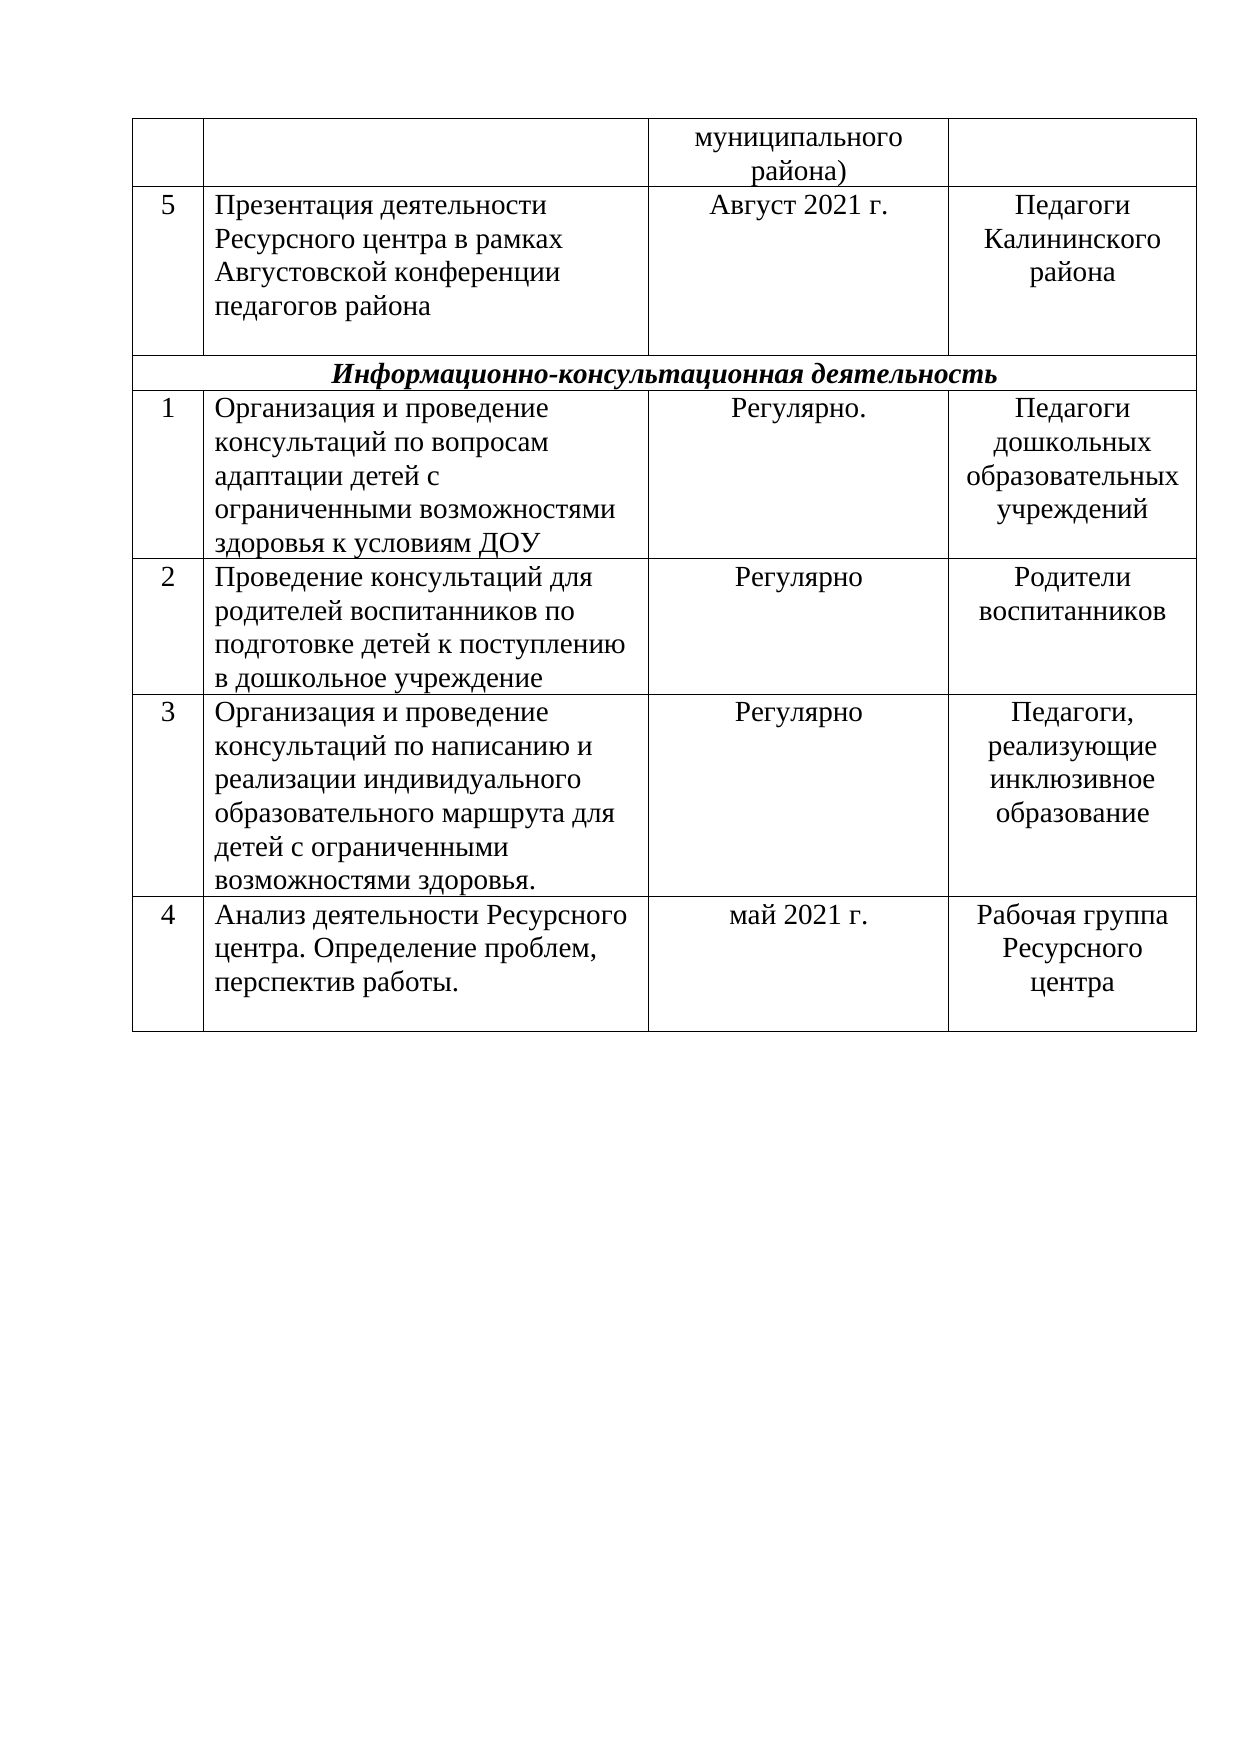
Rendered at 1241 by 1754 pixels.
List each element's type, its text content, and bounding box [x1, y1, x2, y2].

table_cell 2 [133, 559, 203, 693]
table_cell Регулярно. [649, 391, 948, 558]
table_cell Педагоги Калининского района [949, 187, 1196, 355]
table_cell 4 [133, 119, 203, 186]
table_cell 5 [133, 187, 203, 355]
table_cell Анализ деятельности Ресурсного центра. Определение проблем, перспектив работы. [204, 897, 648, 1031]
table_cell Регулярно [649, 559, 948, 693]
table_cell Информационно-консультационная деятельность [133, 356, 1196, 389]
table_cell Рабочая группа Ресурсного центра [949, 897, 1196, 1031]
table_cell 4 [133, 897, 203, 1031]
table_cell Педагоги дошкольных образовательных учреждений [949, 391, 1196, 558]
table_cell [949, 119, 1196, 186]
table_cell Август 2021 г. [649, 187, 948, 355]
table_cell май 2021 г. [649, 897, 948, 1031]
table_cell Родители воспитанников [949, 559, 1196, 693]
table_cell 1 [133, 391, 203, 558]
table_cell Регулярно [649, 695, 948, 896]
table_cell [649, 119, 948, 186]
table_cell Педагоги, реализующие инклюзивное образование [949, 695, 1196, 896]
table_cell 3 [133, 695, 203, 896]
table_cell Организация и проведение консультаций по написанию и реализации индивидуального образовательного маршрута для детей с ограниченными возможностями здоровья. [204, 695, 648, 896]
table_cell Проведение консультаций для родителей воспитанников по подготовке детей к поступлению в дошкольное учреждение [204, 559, 648, 693]
table_cell Презентация деятельности Ресурсного центра в рамках Августовской конференции педагогов района [204, 187, 648, 355]
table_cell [204, 119, 648, 186]
table_cell Организация и проведение консультаций по вопросам адаптации детей с ограниченными возможностями здоровья к условиям ДОУ [204, 391, 648, 558]
